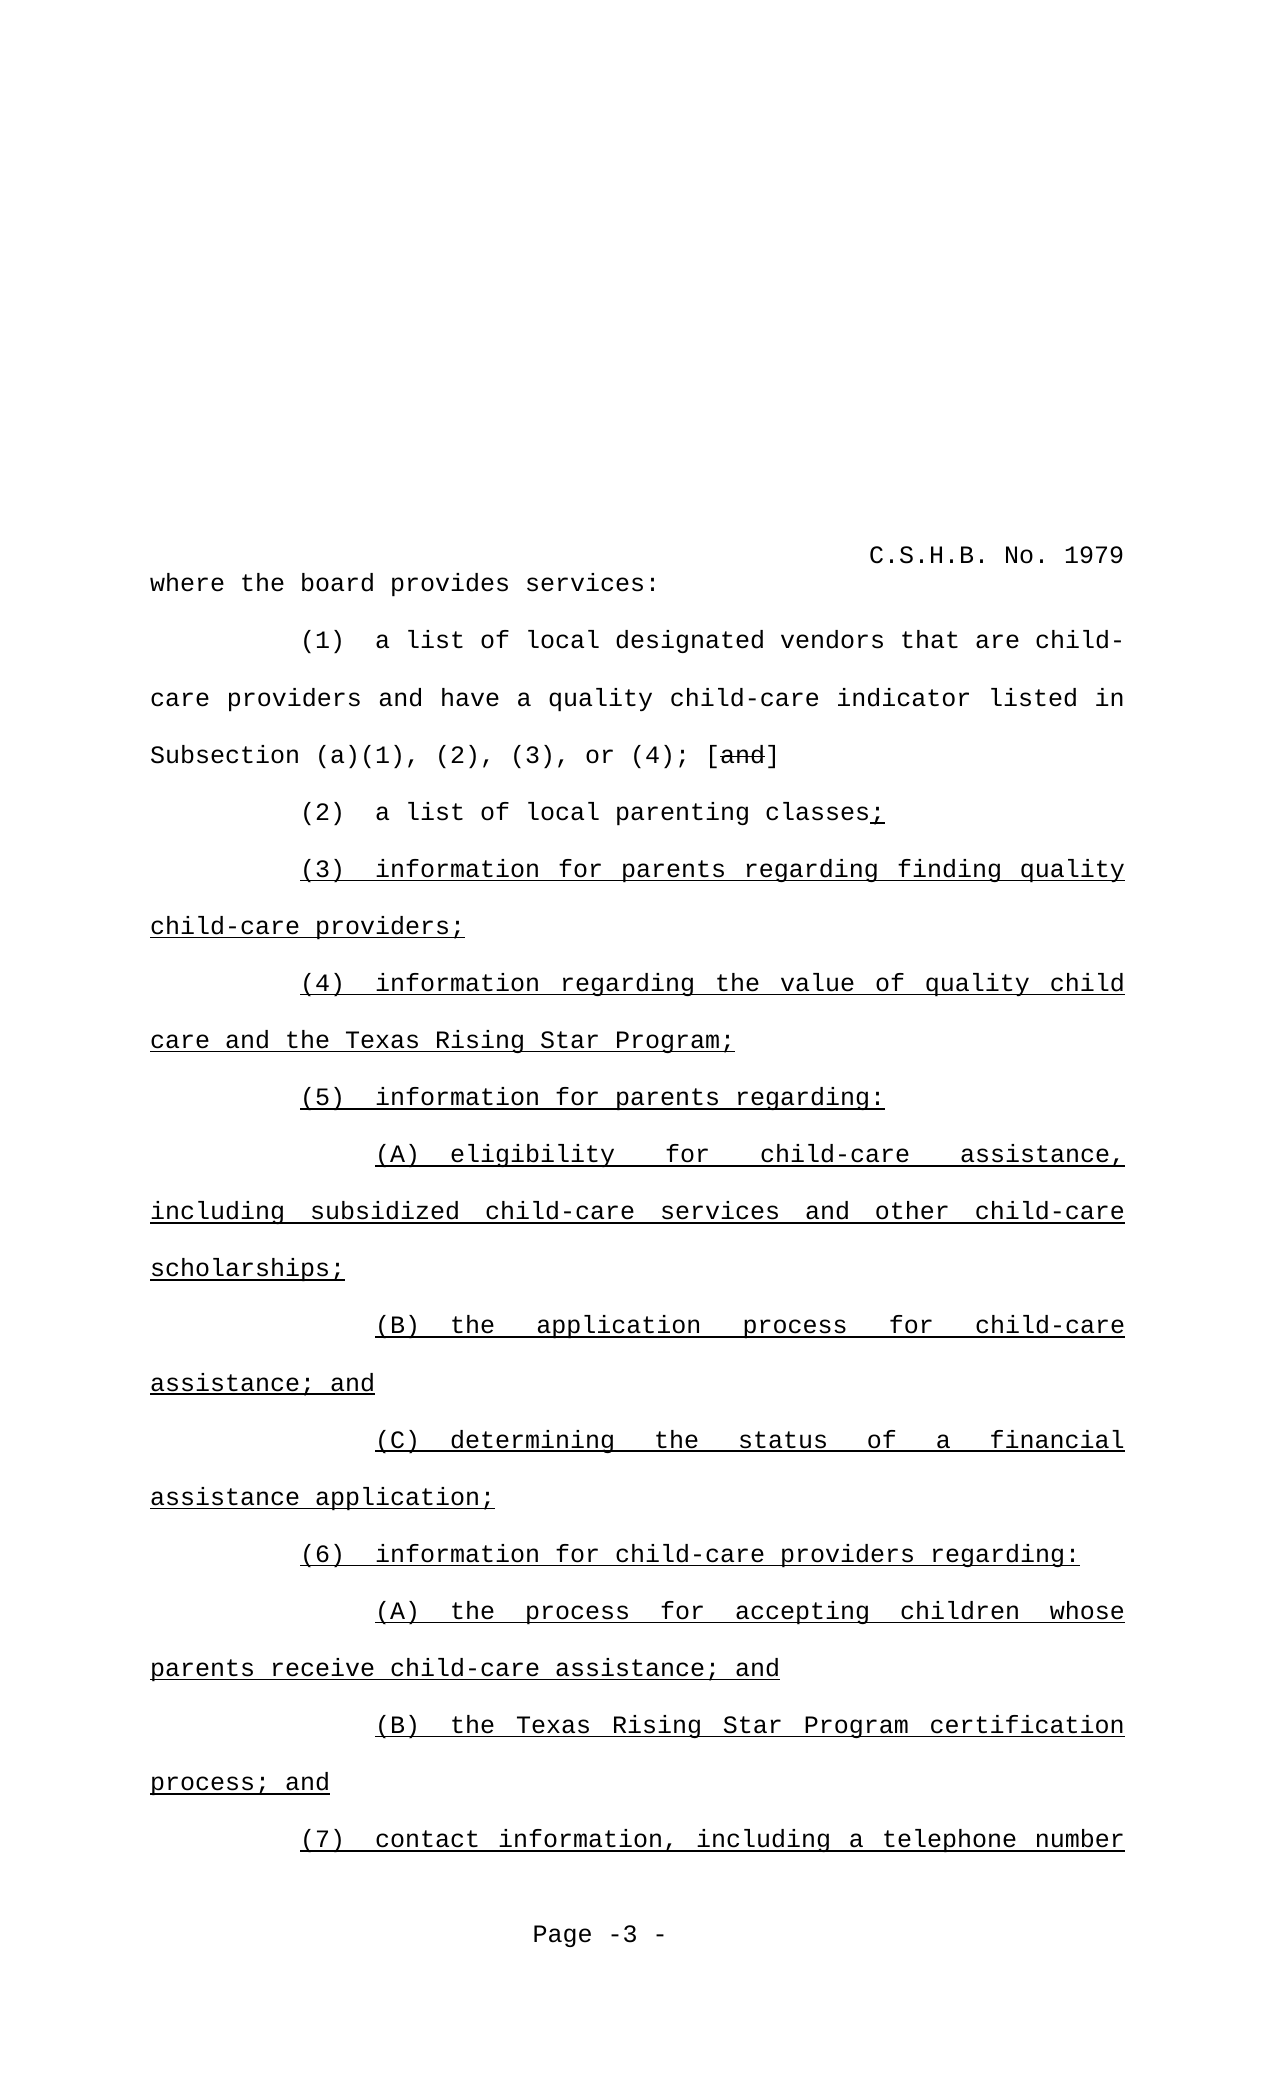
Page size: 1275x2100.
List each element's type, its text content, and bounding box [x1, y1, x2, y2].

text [150, 1827, 1125, 1855]
text (A) eligibility for child-care assistance, including subsidized child-care services and other child-care scholarships; [150, 1224, 1125, 1284]
text (A) the process for accepting children whose parents receive child-care assistance; and [150, 1598, 1125, 1684]
text (1) a list of local designated vendors that are child-care providers and have a quality child-care indicator listed in Subsection (a)(1), (2), (3), or (4); [and] [150, 628, 1125, 771]
text (3) information for parents regarding finding quality child-care providers; [150, 856, 1125, 942]
text (B) the Texas Rising Star Program certification process; and [150, 1712, 1125, 1798]
text (A) eligibility for child-care assistance, including subsidized child-care services and other child-care scholarships; [150, 1142, 1125, 1222]
text (5) information for parents regarding: [150, 1084, 1125, 1113]
text (B) the application process for child-care assistance; and [150, 1313, 1125, 1398]
text (2) a list of local parenting classes; [150, 799, 1125, 828]
text (C) determining the status of a financial assistance application; [150, 1427, 1125, 1513]
text (4) information regarding the value of quality child care and the Texas Rising Star Program; [150, 970, 1125, 1056]
text (6) information for child-care providers regarding: [150, 1541, 1125, 1570]
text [150, 571, 1125, 599]
